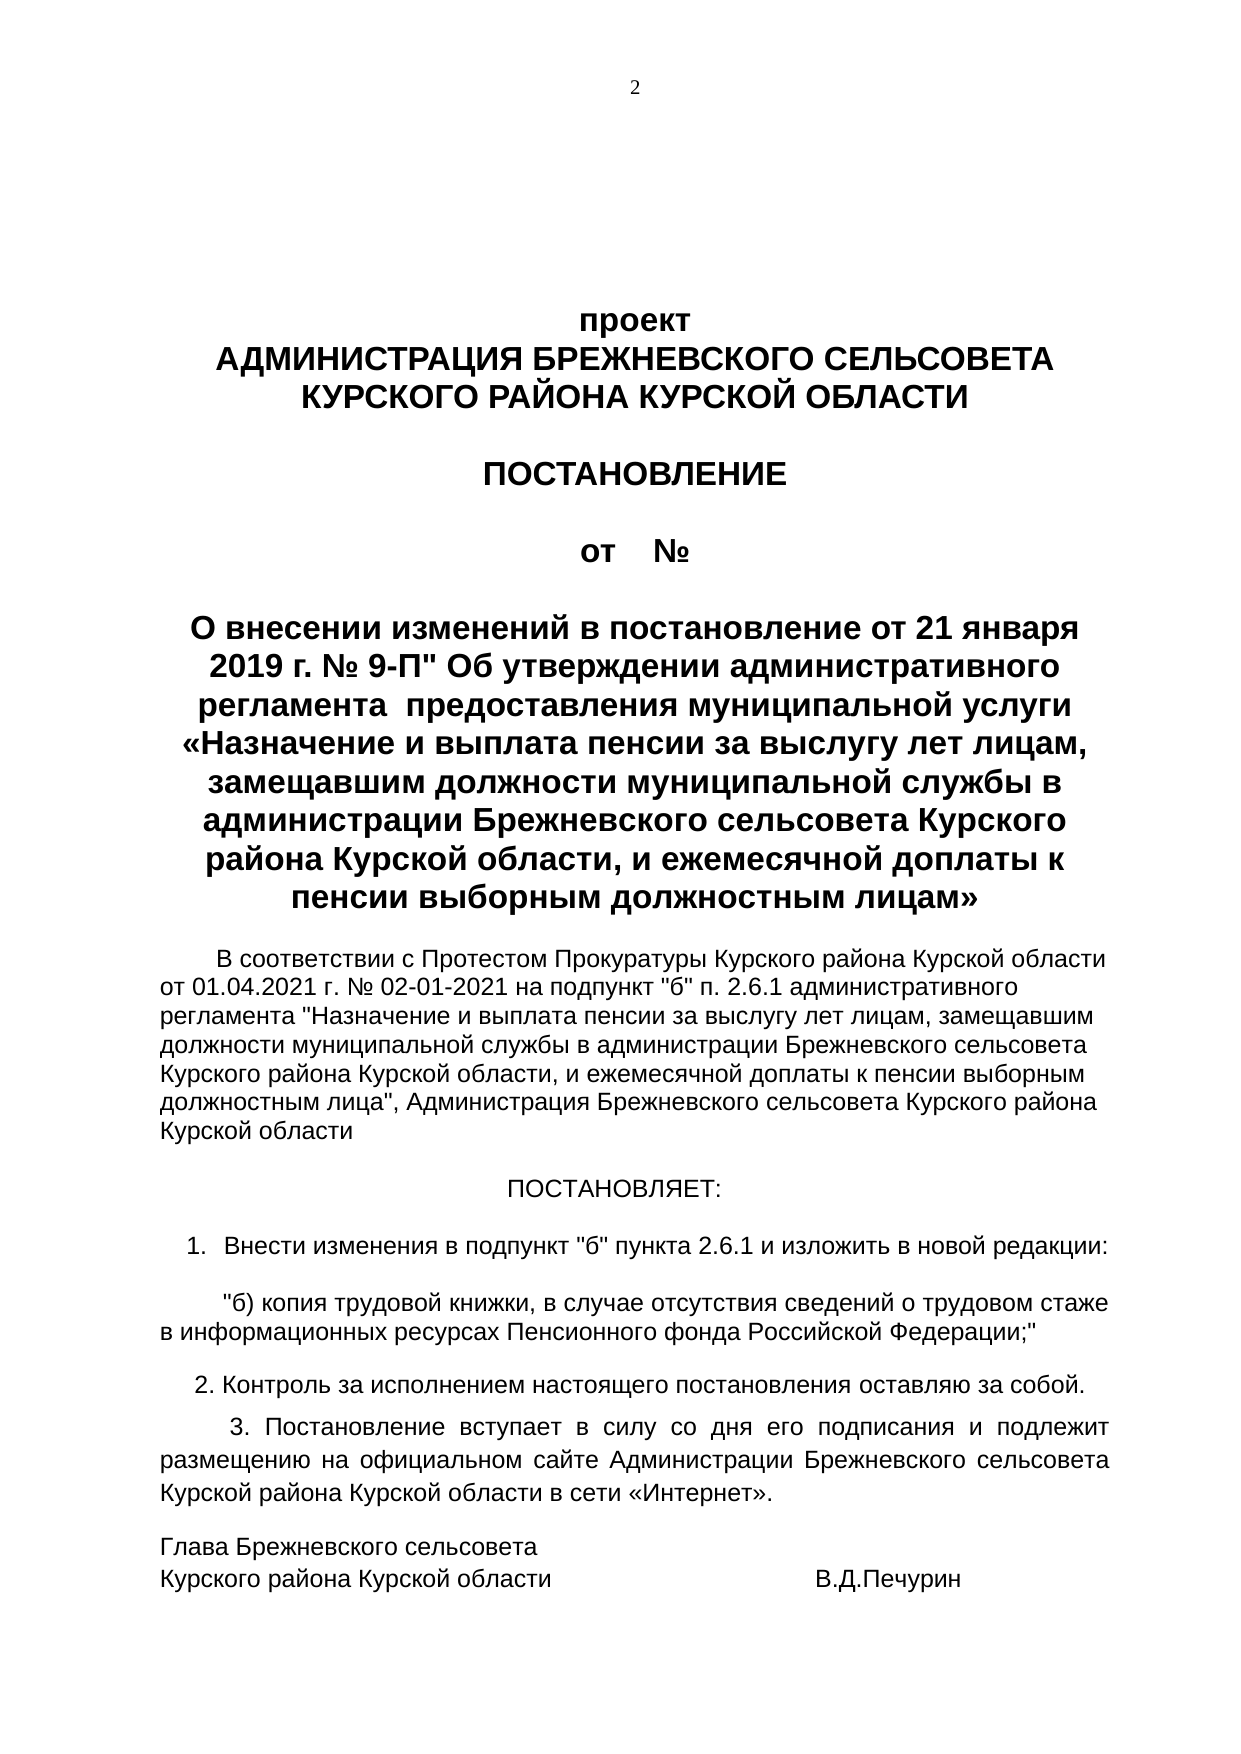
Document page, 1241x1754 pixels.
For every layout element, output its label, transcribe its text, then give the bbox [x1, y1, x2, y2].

text регламента предоставления муниципальной услуги [159, 685, 1110, 723]
text проект [159, 301, 1110, 339]
text О внесении изменений в постановление от 21 января 2019 г. № 9-П" Об утверждении административного [159, 608, 1110, 685]
text ПОСТАНОВЛЯЕТ: [159, 1173, 1110, 1202]
text КУРСКОГО РАЙОНА КУРСКОЙ ОБЛАСТИ [159, 377, 1110, 416]
text Курского района Курской области В.Д.Печурин [159, 1564, 1110, 1593]
text 2. Контроль за исполнением настоящего постановления оставляю за собой. [159, 1370, 1110, 1399]
text от № [159, 531, 1110, 569]
text ПОСТАНОВЛЕНИЕ [159, 454, 1110, 493]
text "б) копия трудовой книжки, в случае отсутствия сведений о трудовом стаже в информационных ресурсах Пенсионного фонда Российской Федерации;" [159, 1288, 1110, 1345]
text В соответствии с Протестом Прокуратуры Курского района Курской области от 01.04.2021 г. № 02-01-2021 на подпункт "б" п. 2.6.1 административного регламента "Назначение и выплата пенсии за выслугу лет лицам, замещавшим должности муниципальной службы в администрации Брежневского сельсовета Курского района Курской области, и ежемесячной доплаты к пенсии выборным должностным лица", Администрация Брежневского сельсовета Курского района Курской области [159, 943, 1110, 1145]
text «Назначение и выплата пенсии за выслугу лет лицам, замещавшим должности муниципальной службы в администрации Брежневского сельсовета Курского района Курской области, и ежемесячной доплаты к пенсии выборным должностным лицам» [159, 723, 1110, 916]
list Внести изменения в подпункт "б" пункта 2.6.1 и изложить в новой редакции: [186, 1231, 1110, 1260]
text Глава Брежневского сельсовета [159, 1531, 1110, 1560]
text 3. Постановление вступает в силу со дня его подписания и подлежит размещению на официальном сайте Администрации Брежневского сельсовета Курской района Курской области в сети «Интернет». [159, 1412, 1110, 1506]
text АДМИНИСТРАЦИЯ БРЕЖНЕВСКОГО СЕЛЬСОВЕТА [159, 339, 1110, 377]
